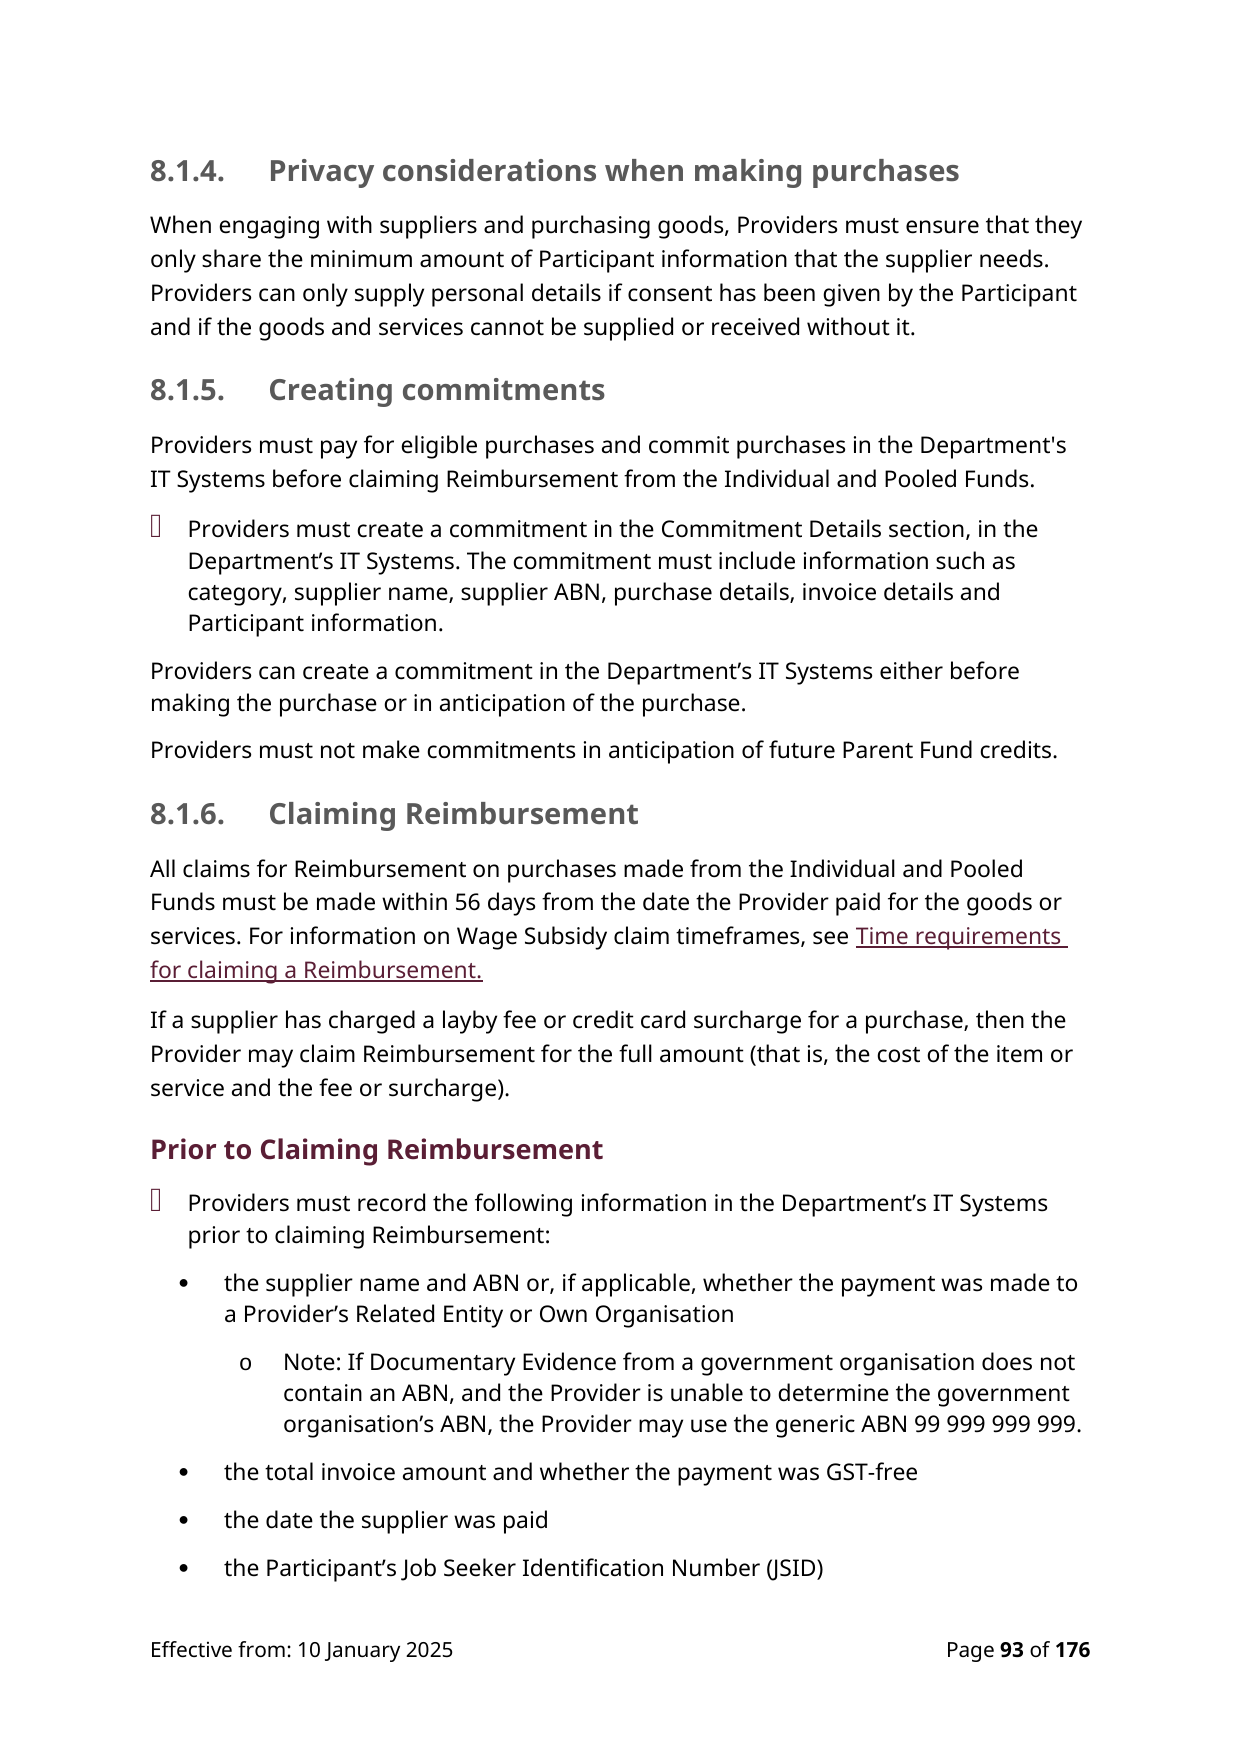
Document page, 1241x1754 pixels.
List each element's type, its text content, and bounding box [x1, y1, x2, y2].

text the supplier name and ABN or, if applicable, whether the payment was made to a Provider’s Related Entity or Own Organisation [179, 1267, 1090, 1329]
text When engaging with suppliers and purchasing goods, Providers must ensure that they only share the minimum amount of Participant information that the supplier needs. Providers can only supply personal details if consent has been given by the Participant and if the goods and services cannot be supplied or received without it. [150, 209, 1090, 342]
subtitle Prior to Claiming Reimbursement [150, 1131, 1090, 1167]
text Providers must create a commitment in the Commitment Details section, in the Department’s IT Systems. The commitment must include information such as category, supplier name, supplier ABN, purchase details, invoice details and Participant information. [150, 513, 1090, 638]
subtitle Claiming Reimbursement [150, 793, 1090, 833]
text All claims for Reimbursement on purchases made from the Individual and Pooled Funds must be made within 56 days from the date the Provider paid for the goods or services. For information on Wage Subsidy claim timeframes, see Time requirements for claiming a Reimbursement. [150, 853, 1090, 985]
text Providers must pay for eligible purchases and commit purchases in the Department's IT Systems before claiming Reimbursement from the Individual and Pooled Funds. [150, 429, 1090, 494]
subtitle Creating commitments [150, 369, 1090, 409]
text Providers must not make commitments in anticipation of future Parent Fund credits. [150, 734, 1090, 766]
list Providers can create a commitment in the Department’s IT Systems either before making the purchase or in anticipation of the purchase. [150, 655, 1090, 718]
text the date the supplier was paid [179, 1504, 1090, 1535]
text If a supplier has charged a layby fee or credit card surcharge for a purchase, then the Provider may claim Reimbursement for the full amount (that is, the cost of the item or service and the fee or surcharge). [150, 1004, 1090, 1103]
text the total invoice amount and whether the payment was GST-free [179, 1456, 1090, 1487]
subtitle Privacy considerations when making purchases [150, 150, 1090, 190]
text Providers must record the following information in the Department’s IT Systems prior to claiming Reimbursement: [150, 1187, 1090, 1250]
text Note: If Documentary Evidence from a government organisation does not contain an ABN, and the Provider is unable to determine the government organisation’s ABN, the Provider may use the generic ABN 99 999 999 999. [239, 1346, 1090, 1439]
text the Participant’s Job Seeker Identification Number (JSID) [179, 1552, 1090, 1583]
